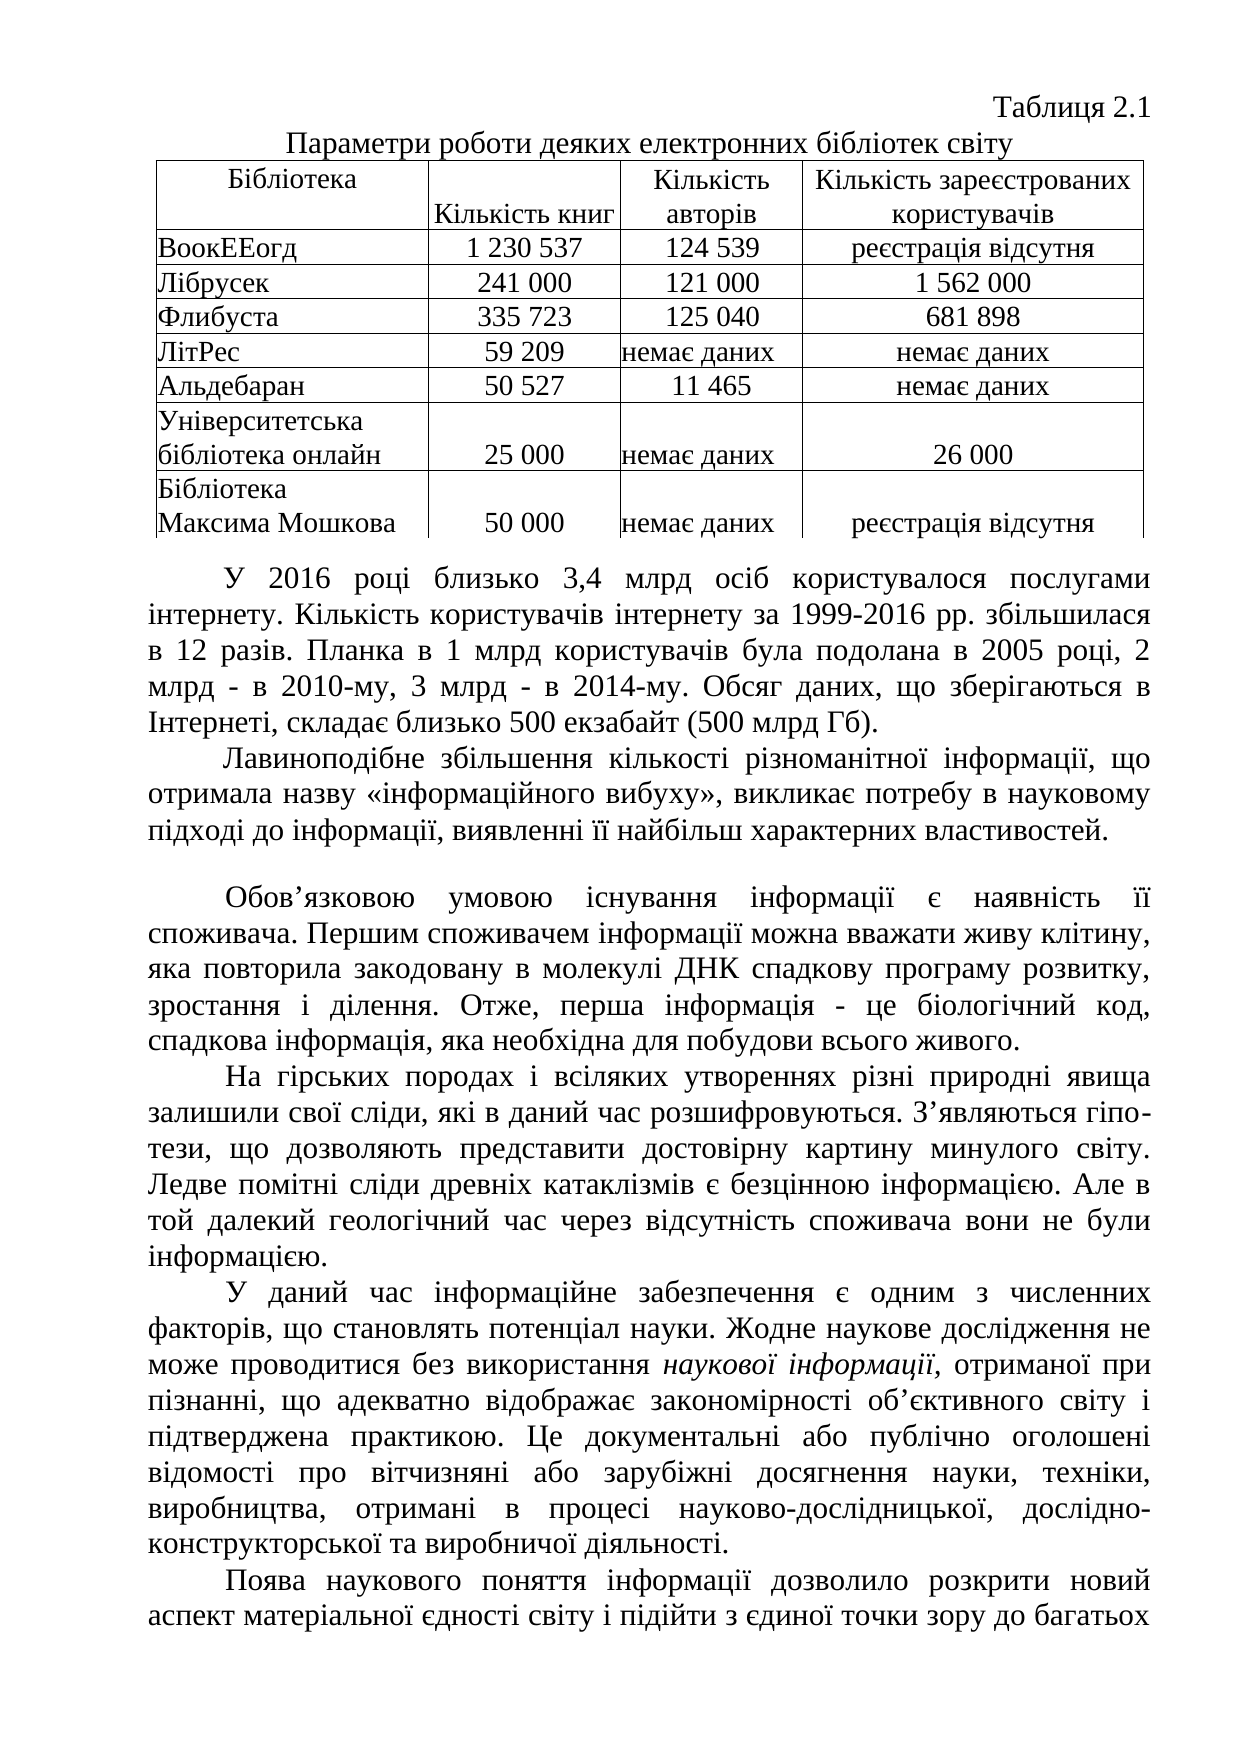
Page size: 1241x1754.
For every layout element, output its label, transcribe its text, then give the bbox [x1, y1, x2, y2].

text Обов’язковою умовою існування інформації є наявність її споживача. Першим споживачем інформації можна вважати живу клітину, яка повторила закодовану в молекулі ДНК спадкову програму розвитку, зростання і ділення. Отже, перша інформація - це біологічний код, спадкова інформація, яка необхідна для побудови всього живого. [148, 878, 1152, 1058]
table_cell 125 040 [621, 299, 802, 333]
table_cell 121 000 [621, 265, 802, 298]
table_header Кількість авторів [621, 161, 802, 229]
table_cell немає даних [621, 334, 802, 367]
table_cell 124 539 [621, 230, 802, 264]
table_header Кількість книг [429, 161, 620, 229]
text Параметри роботи деяких електронних бібліотек світу [148, 124, 1152, 160]
table_cell 59 209 [429, 334, 620, 367]
table_cell Альдебаран [157, 368, 428, 402]
table_cell немає даних [803, 334, 1143, 367]
table_cell 25 000 [429, 403, 620, 470]
table_cell 681 898 [803, 299, 1143, 333]
table_cell реєстрація відсутня [803, 230, 1143, 264]
text Таблиця 2.1 [148, 88, 1152, 124]
table_cell ЛітРес [157, 334, 428, 367]
text У даний час інформаційне забезпечення є одним з численних факторів, що становлять потенціал науки. Жодне наукове дослідження не може проводитися без використання наукової інформації, отриманої при пізнанні, що адекватно відображає закономірності об’єктивного світу і підтверджена практикою. Це документальні або публічно оголошені відомості про вітчизняні або зарубіжні досягнення науки, техніки, виробництва, отримані в процесі науково-дослідницької, дослідно-конструкторської та виробничої діяльності. [148, 1273, 1152, 1561]
table_cell Флибуста [157, 299, 428, 333]
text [148, 1561, 1152, 1633]
text На гірських породах і всіляких утвореннях різні природні явища залишили свої сліди, які в даний час розшифровуються. З’являються гіпотези, що дозволяють представити достовірну картину минулого світу. Ледве помітні сліди древніх катаклізмів є безцінною інформацією. Але в той далекий геологічний час через відсутність споживача вони не були інформацією. [148, 1058, 1152, 1273]
table_cell 1 562 000 [803, 265, 1143, 298]
table_cell 241 000 [429, 265, 620, 298]
table_cell немає даних [803, 368, 1143, 402]
table_cell ВоокЕЕогд [157, 230, 428, 264]
table_cell 50 000 [429, 471, 620, 538]
table_header Бібліотека [157, 161, 428, 229]
table_cell 26 000 [803, 403, 1143, 470]
table_cell 335 723 [429, 299, 620, 333]
table_cell немає даних [621, 403, 802, 470]
table_header Кількість зареєстрованих користувачів [803, 161, 1143, 229]
table_cell Бібліотека Максима Мошкова [157, 471, 428, 538]
table_cell реєстрація відсутня [803, 471, 1143, 538]
table_cell немає даних [621, 471, 802, 538]
text У 2016 році близько 3,4 млрд осіб користувалося послугами інтернету. Кількість користувачів інтернету за 1999-2016 рр. збільшилася в 12 разів. Планка в 1 млрд користувачів була подолана в 2005 році, 2 млрд - в 2010-му, 3 млрд - в 2014-му. Обсяг даних, що зберігаються в Інтернеті, складає близько 500 екзабайт (500 млрд Гб). [148, 559, 1152, 739]
text Лавиноподібне збільшення кількості різноманітної інформації, що отримала назву «інформаційного вибуху», викликає потребу в науковому підході до інформації, виявленні її найбільш характерних властивостей. [148, 739, 1152, 847]
table_cell 1 230 537 [429, 230, 620, 264]
table_cell Університетська бібліотека онлайн [157, 403, 428, 470]
table_cell 50 527 [429, 368, 620, 402]
table_cell 11 465 [621, 368, 802, 402]
table_cell Лібрусек [157, 265, 428, 298]
